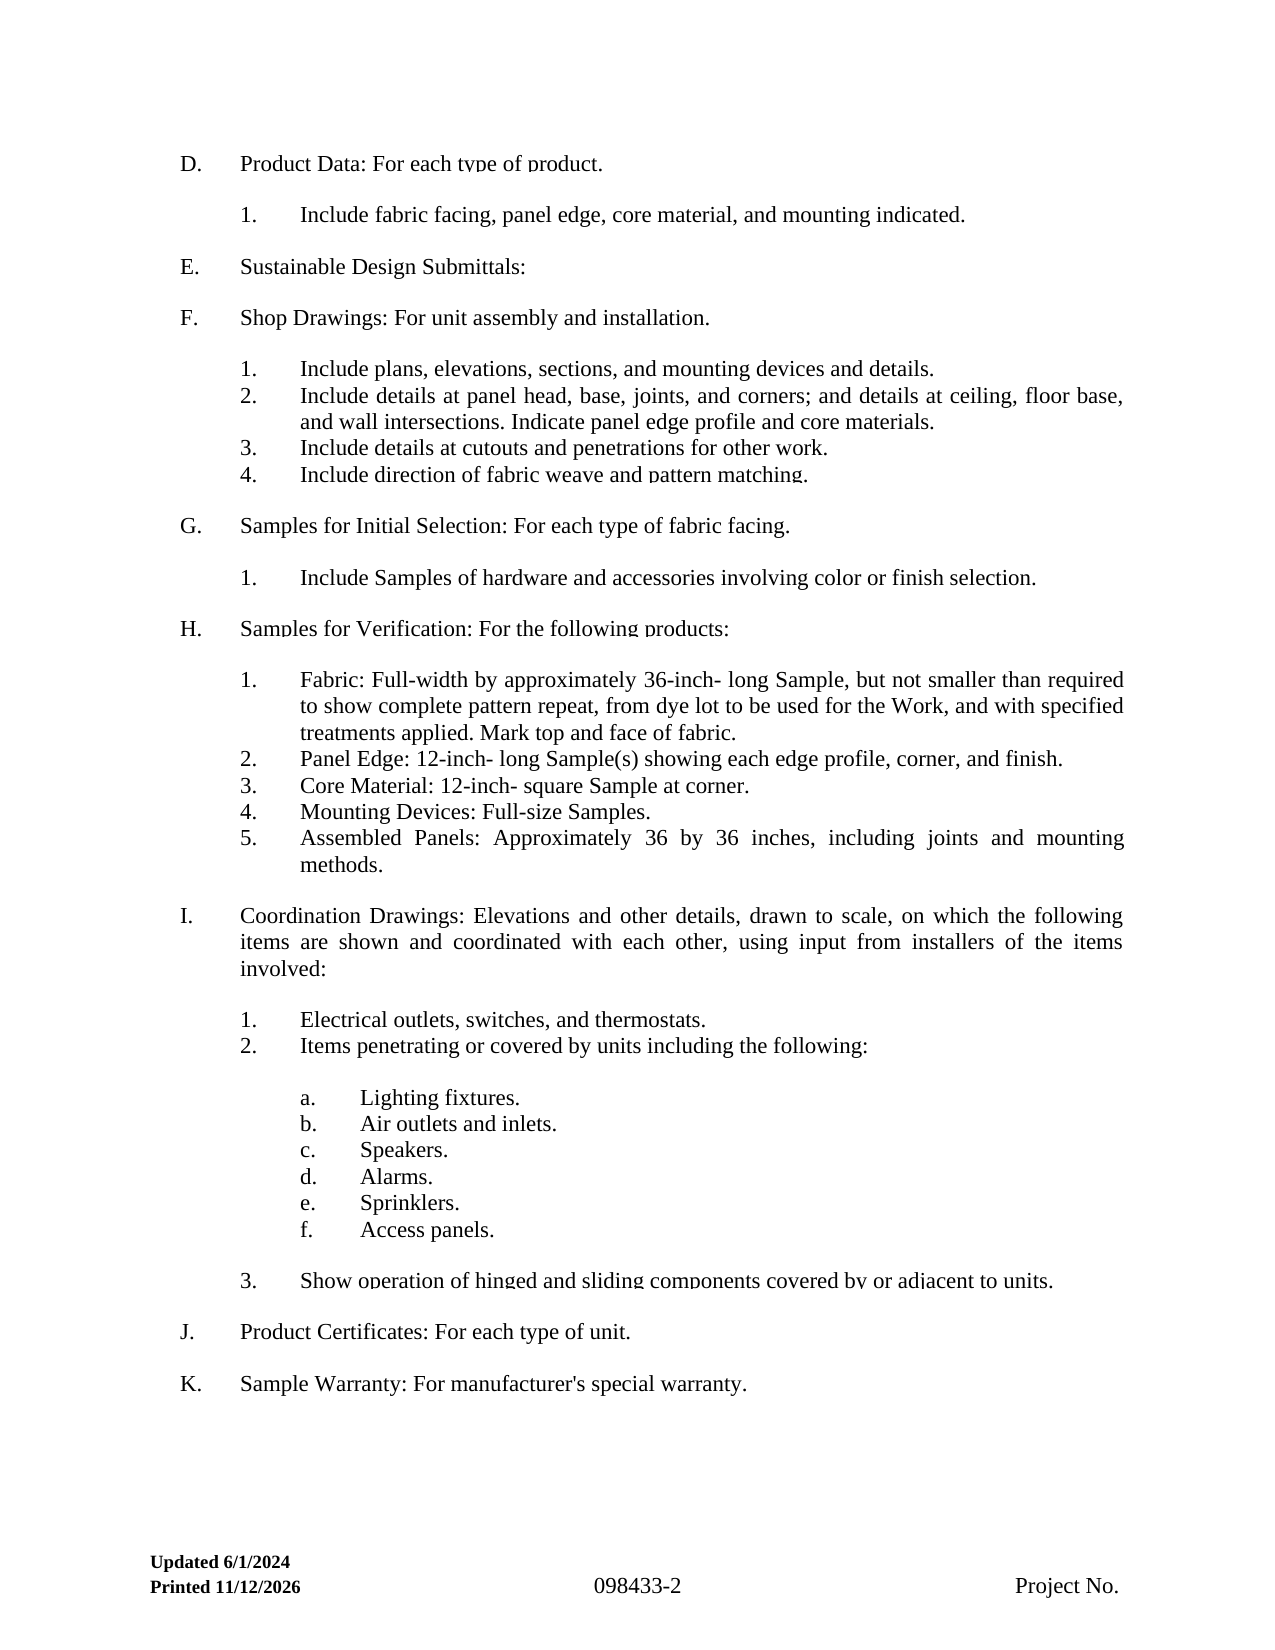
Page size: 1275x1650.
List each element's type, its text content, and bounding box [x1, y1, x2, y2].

text Samples for Initial Selection: For each type of fabric facing. [180, 512, 1125, 538]
text Include details at cutouts and penetrations for other work. [240, 434, 1125, 461]
text Fabric: Full-width by approximately 36-inch- long Sample, but not smaller than required to show complete pattern repeat, from dye lot to be used for the Work, and with specified treatments applied. Mark top and face of fabric. [240, 666, 1125, 745]
text Include plans, elevations, sections, and mounting devices and details. [240, 355, 1125, 382]
text Items penetrating or covered by units including the following: [240, 1032, 1125, 1059]
text Speakers. [300, 1137, 1125, 1163]
text Coordination Drawings: Elevations and other details, drawn to scale, on which the following items are shown and coordinated with each other, using input from installers of the items involved: [180, 902, 1125, 981]
text Sprinklers. [300, 1189, 1125, 1216]
text Include details at panel head, base, joints, and corners; and details at ceiling, floor base, and wall intersections. Indicate panel edge profile and core materials. [240, 382, 1125, 434]
text Include direction of fabric weave and pattern matching. [240, 461, 1125, 483]
text Air outlets and inlets. [300, 1110, 1125, 1137]
text Show operation of hinged and sliding components covered by or adjacent to units. [240, 1267, 1125, 1289]
text Sample Warranty: For manufacturer's special warranty. [180, 1370, 1125, 1396]
text Mounting Devices: Full-size Samples. [240, 798, 1125, 824]
text Sustainable Design Submittals: [180, 253, 1125, 279]
text Access panels. [300, 1216, 1125, 1242]
text Shop Drawings: For unit assembly and installation. [180, 304, 1125, 330]
text Include Samples of hardware and accessories involving color or finish selection. [240, 563, 1125, 590]
text Include fabric facing, panel edge, core material, and mounting indicated. [240, 201, 1125, 228]
text Electrical outlets, switches, and thermostats. [240, 1006, 1125, 1032]
text Assembled Panels: Approximately 36 by 36 inches, including joints and mounting methods. [240, 824, 1125, 873]
text Lighting fixtures. [300, 1084, 1125, 1110]
text Core Material: 12-inch- square Sample at corner. [240, 772, 1125, 798]
text Samples for Verification: For the following products: [180, 615, 1125, 637]
text Product Certificates: For each type of unit. [180, 1318, 1125, 1345]
text Panel Edge: 12-inch- long Sample(s) showing each edge profile, corner, and finish. [240, 745, 1125, 772]
text Product Data: For each type of product. [180, 150, 1125, 172]
text Alarms. [300, 1163, 1125, 1189]
